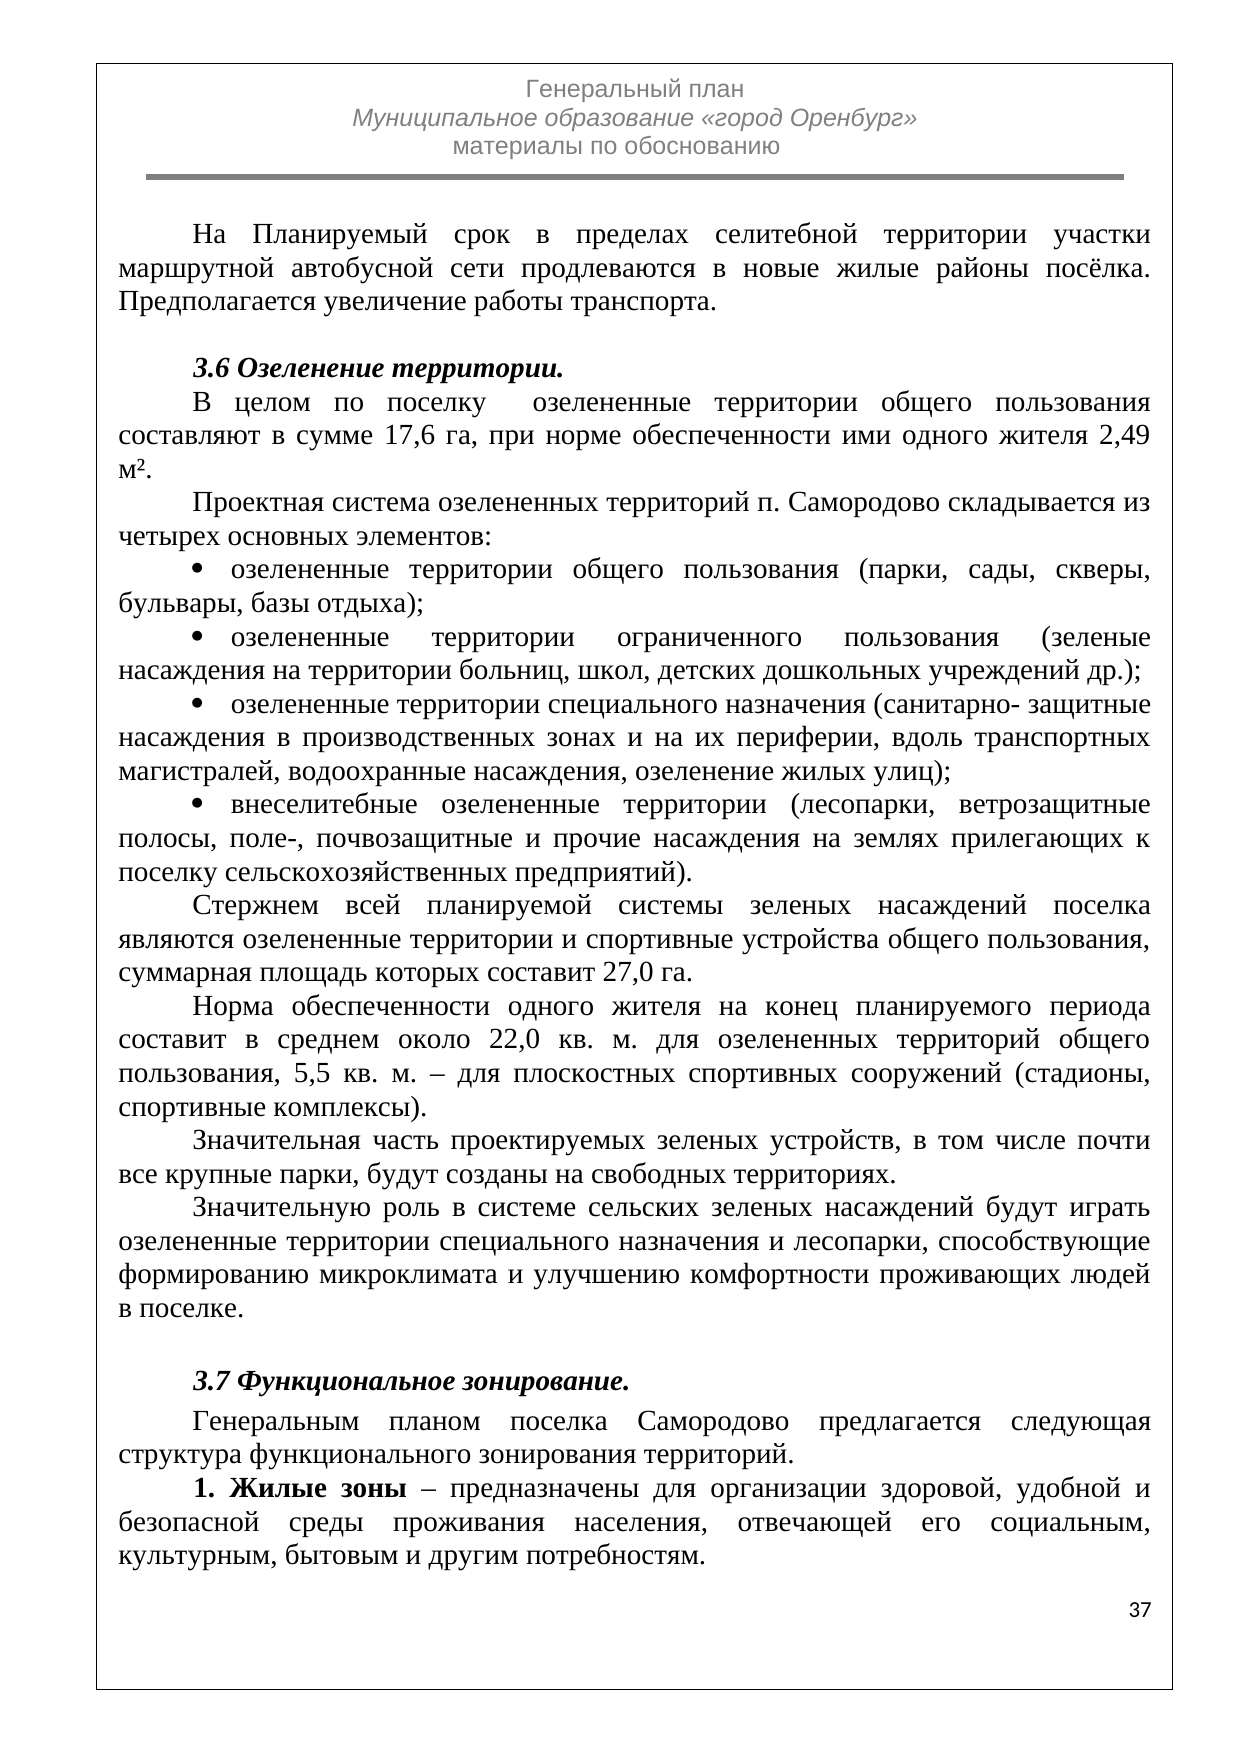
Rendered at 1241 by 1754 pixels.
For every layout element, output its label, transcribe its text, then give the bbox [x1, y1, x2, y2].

text Норма обеспеченности одного жителя на конец планируемого периода составит в среднем около . для озелененных территорий общего пользования, . – для плоскостных спортивных сооружений (стадионы, спортивные комплексы). [118, 988, 1152, 1122]
list внеселитебные озелененные территории (лесопарки, ветрозащитные полосы, поле-, почвозащитные и прочие насаждения на землях прилегающих к поселку сельскохозяйственных предприятий). [118, 787, 1152, 887]
text На Планируемый срок в пределах селитебной территории участки маршрутной автобусной сети продлеваются в новые жилые районы посёлка. Предполагается увеличение работы транспорта. [118, 216, 1152, 317]
list озелененные территории специального назначения (санитарно- защитные насаждения в производственных зонах и на их периферии, вдоль транспортных магистралей, водоохранные насаждения, озеленение жилых улиц); [118, 686, 1152, 787]
text Стержнем всей планируемой системы зеленых насаждений поселка являются озелененные территории и спортивные устройства общего пользования, суммарная площадь которых составит . [118, 887, 1152, 988]
list озелененные территории ограниченного пользования (зеленые насаждения на территории больниц, школ, детских дошкольных учреждений др.); [118, 619, 1152, 686]
text Проектная система озелененных территорий п. Самородово складывается из четырех основных элементов: [118, 484, 1152, 552]
list озелененные территории общего пользования (парки, сады, скверы, бульвары, базы отдыха); [118, 552, 1152, 619]
text В целом по поселку озелененные территории общего пользования составляют в сумме , при норме обеспеченности ими одного жителя . [118, 384, 1152, 484]
text Значительная часть проектируемых зеленых устройств, в том числе почти все крупные парки, будут созданы на свободных территориях. [118, 1122, 1152, 1189]
text 1. Жилые зоны – предназначены для организации здоровой, удобной и безопасной среды проживания населения, отвечающей его социальным, культурным, бытовым и другим потребностям. [118, 1470, 1152, 1571]
subtitle 3.7 Функциональное зонирование. [118, 1363, 1152, 1397]
text Значительную роль в системе сельских зеленых насаждений будут играть озелененные территории специального назначения и лесопарки, способствующие формированию микроклимата и улучшению комфортности проживающих людей в поселке. [118, 1189, 1152, 1323]
subtitle 3.6 Озеленение территории. [118, 350, 1152, 384]
text Генеральным планом поселка Самородово предлагается следующая структура функционального зонирования территорий. [118, 1403, 1152, 1470]
